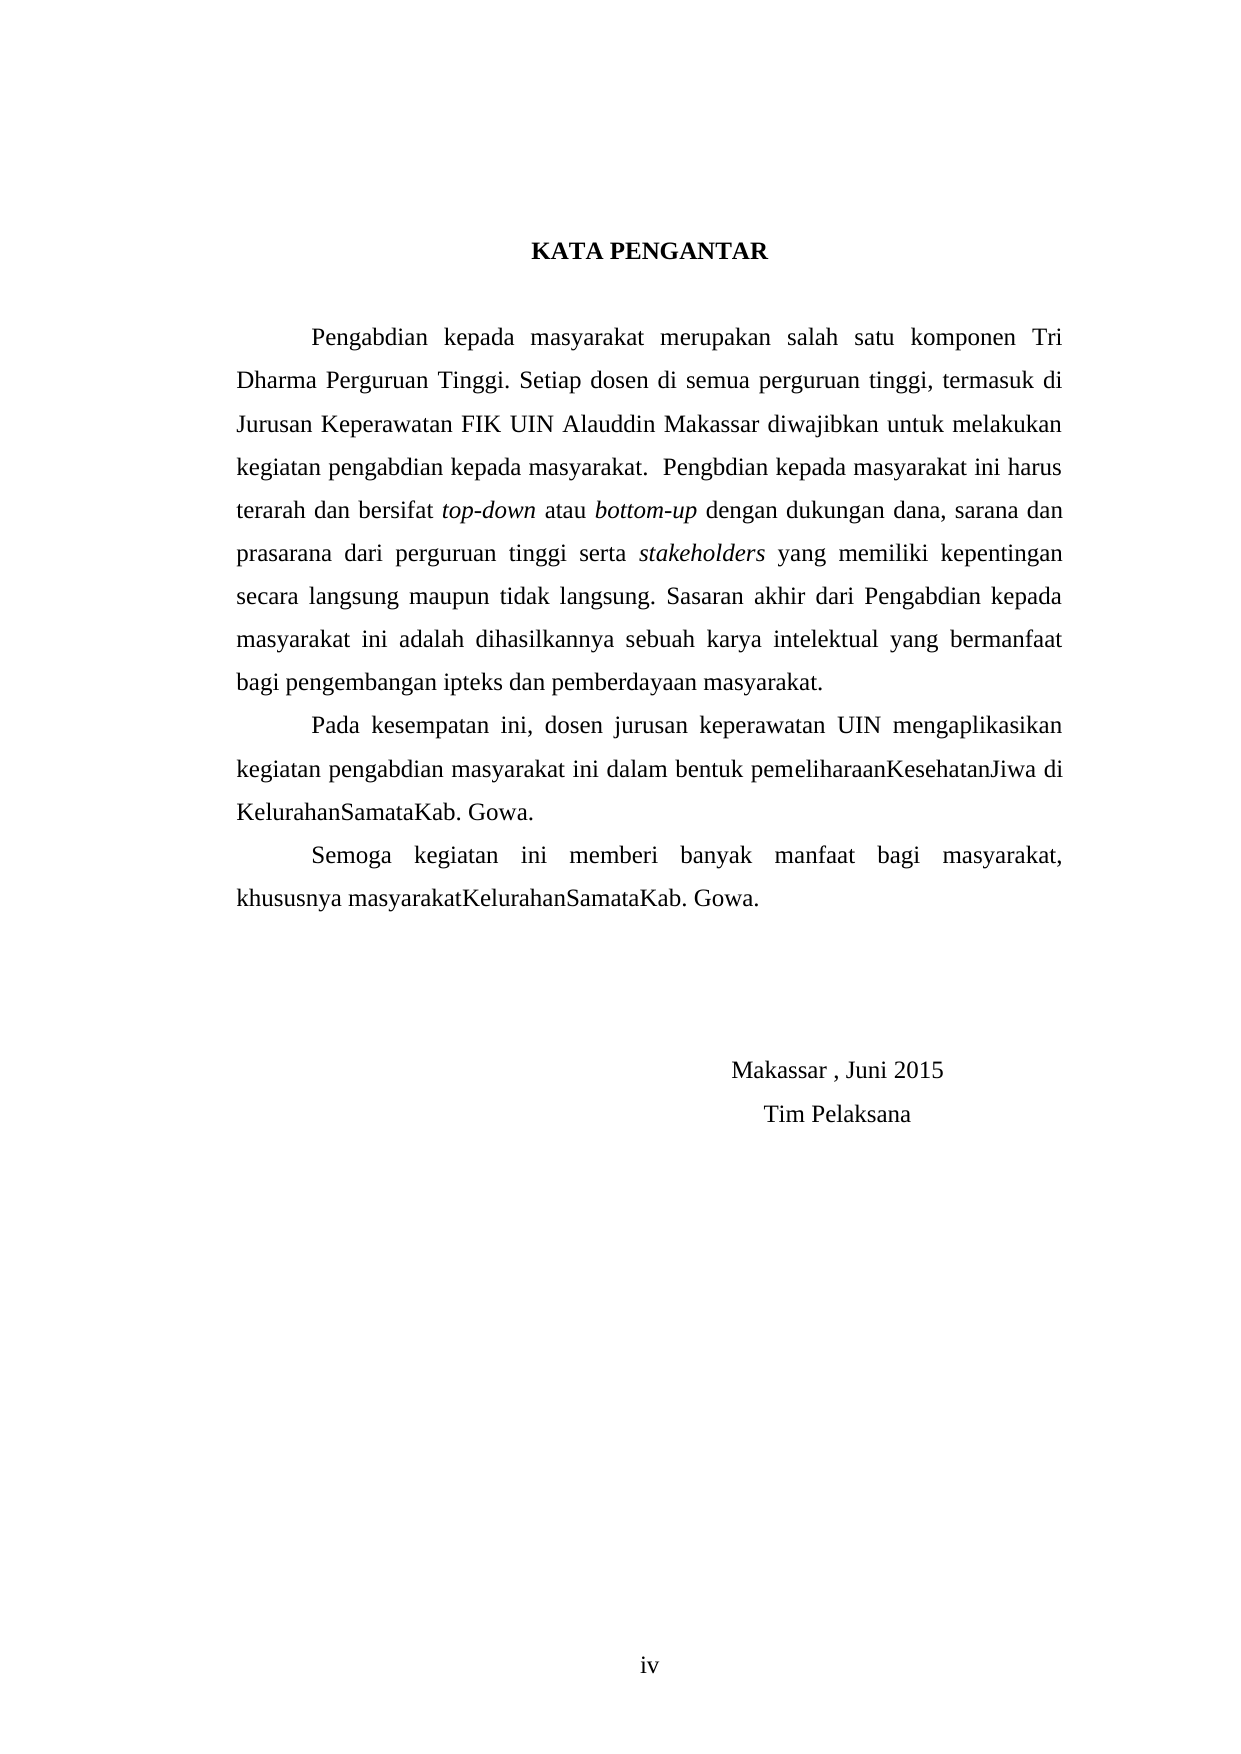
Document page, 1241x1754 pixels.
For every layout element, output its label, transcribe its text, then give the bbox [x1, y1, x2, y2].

text KATA PENGANTAR [236, 236, 1063, 265]
text Pengabdian kepada masyarakat merupakan salah satu komponen Tri Dharma Perguruan Tinggi. Setiap dosen di semua perguruan tinggi, termasuk di Jurusan Keperawatan FIK UIN Alauddin Makassar diwajibkan untuk melakukan kegiatan pengabdian kepada masyarakat. Pengbdian kepada masyarakat ini harus terarah dan bersifat top-down atau bottom-up dengan dukungan dana, sarana dan prasarana dari perguruan tinggi serta stakeholders yang memiliki kepentingan secara langsung maupun tidak langsung. Sasaran akhir dari Pengabdian kepada masyarakat ini adalah dihasilkannya sebuah karya intelektual yang bermanfaat bagi pengembangan ipteks dan pemberdayaan masyarakat. [236, 322, 1063, 696]
text Pada kesempatan ini, dosen jurusan keperawatan UIN mengaplikasikan kegiatan pengabdian masyarakat ini dalam bentuk pemeliharaanKesehatanJiwa di KelurahanSamataKab. Gowa. [236, 711, 1063, 826]
text Semoga kegiatan ini memberi banyak manfaat bagi masyarakat, khususnya masyarakatKelurahanSamataKab. Gowa. [236, 840, 1063, 912]
text Makassar , Juni 2015 [611, 1056, 1063, 1084]
text Tim Pelaksana [611, 1099, 1063, 1127]
